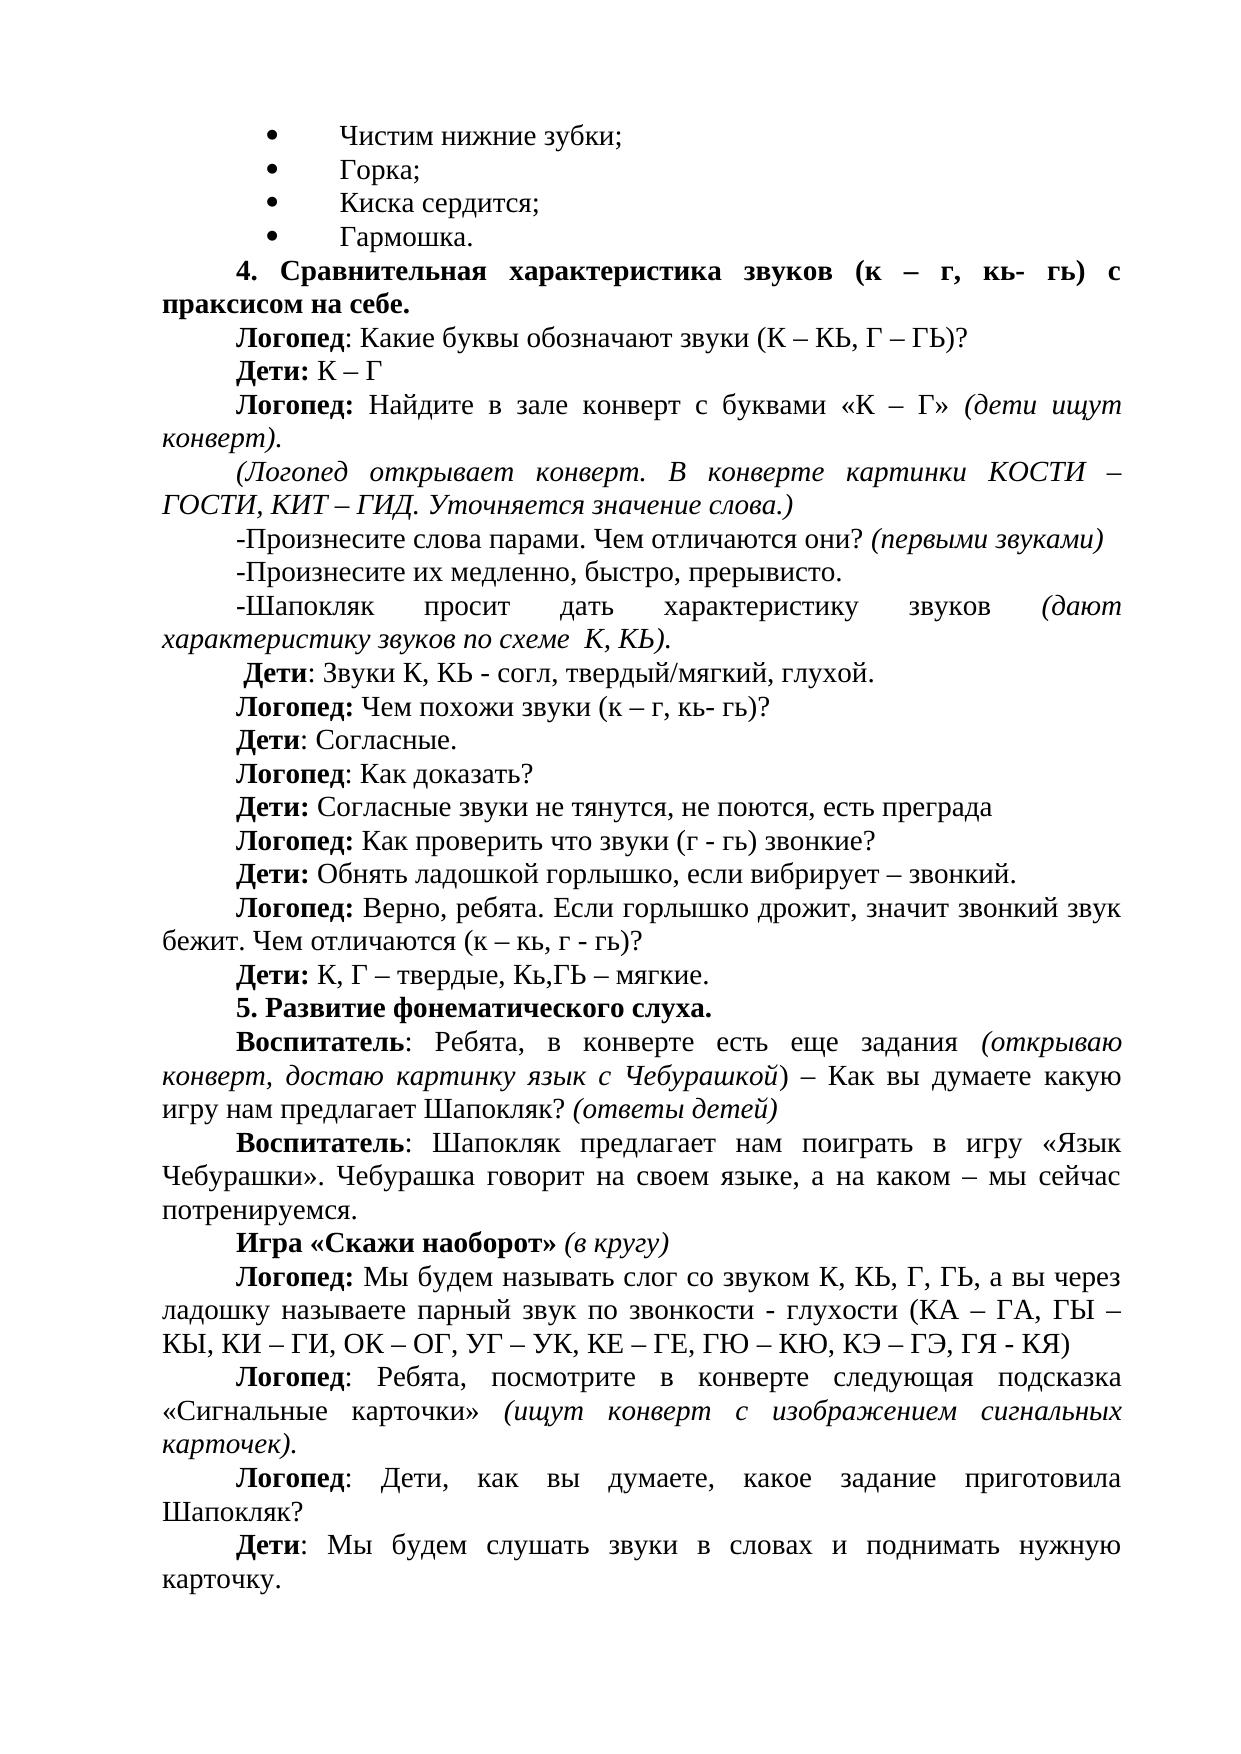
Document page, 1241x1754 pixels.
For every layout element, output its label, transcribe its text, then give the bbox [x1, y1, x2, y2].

list -Шапокляк просит дать характеристику звуков (дают характеристику звуков по схеме К, КЬ). [162, 588, 1122, 655]
list Дети: Согласные звуки не тянутся, не поются, есть преграда [162, 789, 1122, 823]
list Дети: Согласные. [162, 722, 1122, 756]
list Логопед: Как доказать? [162, 756, 1122, 789]
list Дети: К, Г – твердые, Кь,ГЬ – мягкие. [162, 957, 1122, 991]
list Горка; [193, 152, 1122, 185]
list Дети: К – Г [162, 353, 1122, 387]
list Логопед: Как проверить что звуки (г - гь) звонкие? [162, 823, 1122, 856]
list Логопед: Найдите в зале конверт с буквами «К – Г» (дети ищут конверт). [162, 387, 1122, 454]
list Логопед: Какие буквы обозначают звуки (К – КЬ, Г – ГЬ)? [162, 320, 1122, 353]
list Логопед: Чем похожи звуки (к – г, кь- гь)? [162, 689, 1122, 722]
list (Логопед открывает конверт. В конверте картинки КОСТИ – ГОСТИ, КИТ – ГИД. Уточняется значение слова.) [162, 454, 1122, 521]
list Логопед: Верно, ребята. Если горлышко дрожит, значит звонкий звук бежит. Чем отличаются (к – кь, г - гь)? [162, 890, 1122, 957]
list Воспитатель: Шапокляк предлагает нам поиграть в игру «Язык Чебурашки». Чебурашка говорит на своем языке, а на каком – мы сейчас потренируемся. [162, 1125, 1122, 1225]
list Дети: Звуки К, КЬ - согл, твердый/мягкий, глухой. [162, 655, 1122, 689]
list Дети: Мы будем слушать звуки в словах и поднимать нужную карточку. [162, 1527, 1122, 1594]
list 5. Развитие фонематического слуха. [162, 991, 1122, 1024]
list Дети: Обнять ладошкой горлышко, если вибрирует – звонкий. [162, 856, 1122, 890]
list Чистим нижние зубки; [193, 118, 1122, 152]
list Логопед: Ребята, посмотрите в конверте следующая подсказка «Сигнальные карточки» (ищут конверт с изображением сигнальных карточек). [162, 1359, 1122, 1460]
list -Произнесите слова парами. Чем отличаются они? (первыми звуками) [162, 521, 1122, 554]
list Игра «Скажи наоборот» (в кругу) [162, 1225, 1122, 1259]
list Гармошка. [193, 219, 1122, 253]
list Воспитатель: Ребята, в конверте есть еще задания (открываю конверт, достаю картинку язык с Чебурашкой) – Как вы думаете какую игру нам предлагает Шапокляк? (ответы детей) [162, 1024, 1122, 1125]
list Логопед: Мы будем называть слог со звуком К, КЬ, Г, ГЬ, а вы через ладошку называете парный звук по звонкости - глухости (КА – ГА, ГЫ – КЫ, КИ – ГИ, ОК – ОГ, УГ – УК, КЕ – ГЕ, ГЮ – КЮ, КЭ – ГЭ, ГЯ - КЯ) [162, 1259, 1122, 1359]
list Киска сердится; [193, 185, 1122, 219]
list 4. Сравнительная характеристика звуков (к – г, кь- гь) с праксисом на себе. [162, 253, 1122, 320]
list -Произнесите их медленно, быстро, прерывисто. [162, 554, 1122, 588]
list Логопед: Дети, как вы думаете, какое задание приготовила Шапокляк? [162, 1460, 1122, 1527]
